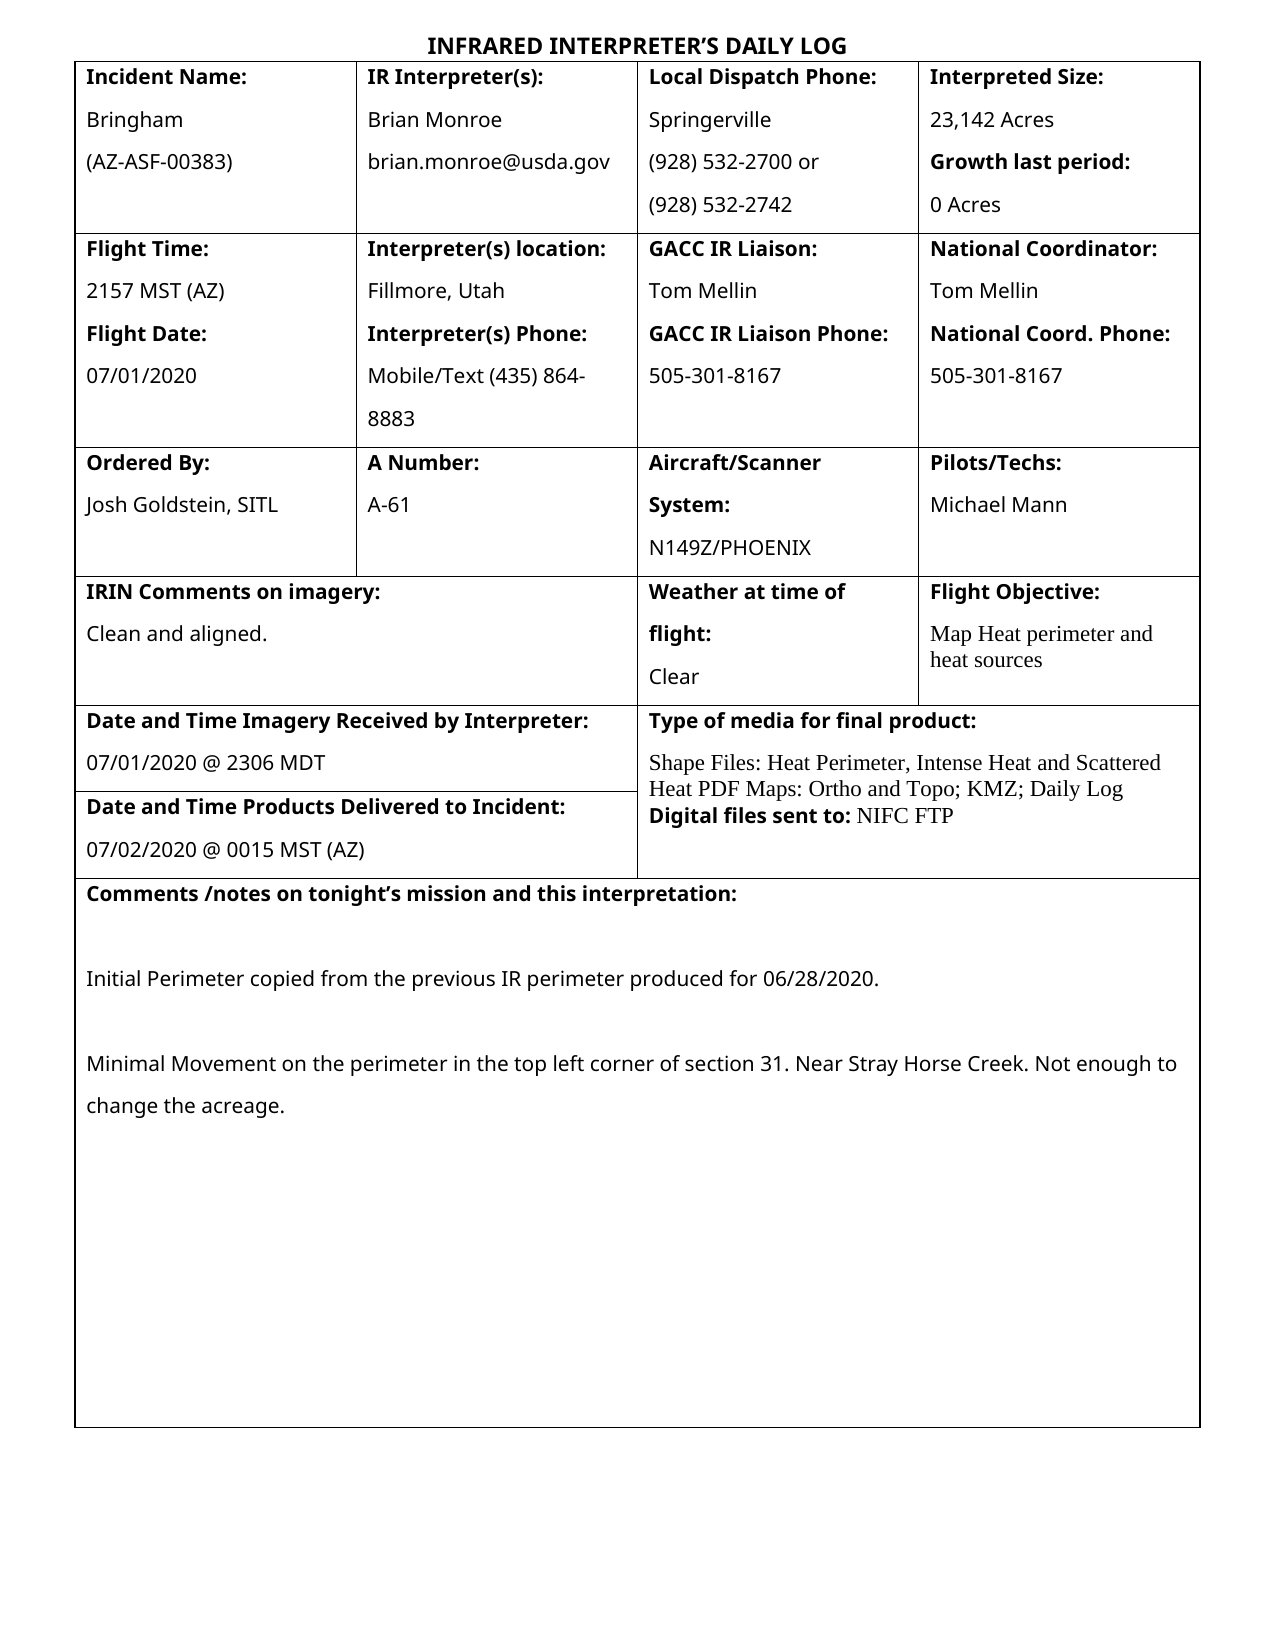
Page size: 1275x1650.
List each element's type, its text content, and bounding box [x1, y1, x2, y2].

table_header Incident Name: Bringham (AZ-ASF-00383) [76, 62, 356, 233]
table_cell IRIN Comments on imagery: Clean and aligned. [76, 577, 637, 705]
table_cell Pilots/Techs: Michael Mann [919, 448, 1199, 576]
table_cell GACC IR Liaison: Tom Mellin GACC IR Liaison Phone: 505-301-8167 [638, 234, 918, 447]
table_cell A Number: A-61 [357, 448, 637, 576]
table_cell Ordered By: Josh Goldstein, SITL [76, 448, 356, 576]
table_cell Interpreter(s) location: Fillmore, Utah Interpreter(s) Phone: Mobile/Text (435) 864-8883 [357, 234, 637, 447]
table_cell National Coordinator: Tom Mellin National Coord. Phone: 505-301-8167 [919, 234, 1199, 447]
table_header Local Dispatch Phone: Springerville (928) 532-2700 or (928) 532-2742 [638, 62, 918, 233]
table_cell Weather at time of flight: Clear [638, 577, 918, 705]
table_cell Aircraft/Scanner System: N149Z/PHOENIX [638, 448, 918, 576]
table_header IR Interpreter(s): Brian Monroe brian.monroe@usda.gov [357, 62, 637, 233]
table_cell Flight Time: 2157 MST (AZ) Flight Date: 07/01/2020 [76, 234, 356, 447]
table_cell Flight Objective: Map Heat perimeter and heat sources [919, 577, 1199, 705]
table_cell Date and Time Imagery Received by Interpreter: 07/01/2020 @ 2306 MDT [76, 706, 637, 791]
table_cell Comments /notes on tonight’s mission and this interpretation: Initial Perimeter copied from the previous IR perimeter produced for 06/28/2020. Minimal Movement on the perimeter in the top left corner of section 31. Near Stray Horse Creek. Not enough to change the acreage. [76, 879, 1199, 1427]
table_header Interpreted Size: 23,142 Acres Growth last period: 0 Acres [919, 62, 1199, 233]
table_cell Date and Time Products Delivered to Incident: 07/02/2020 @ 0015 MST (AZ) [76, 792, 637, 878]
table_cell Type of media for final product: Shape Files: Heat Perimeter, Intense Heat and Scattered Heat PDF Maps: Ortho and Topo; KMZ; Daily Log Digital files sent to: NIFC FTP [638, 706, 1199, 878]
